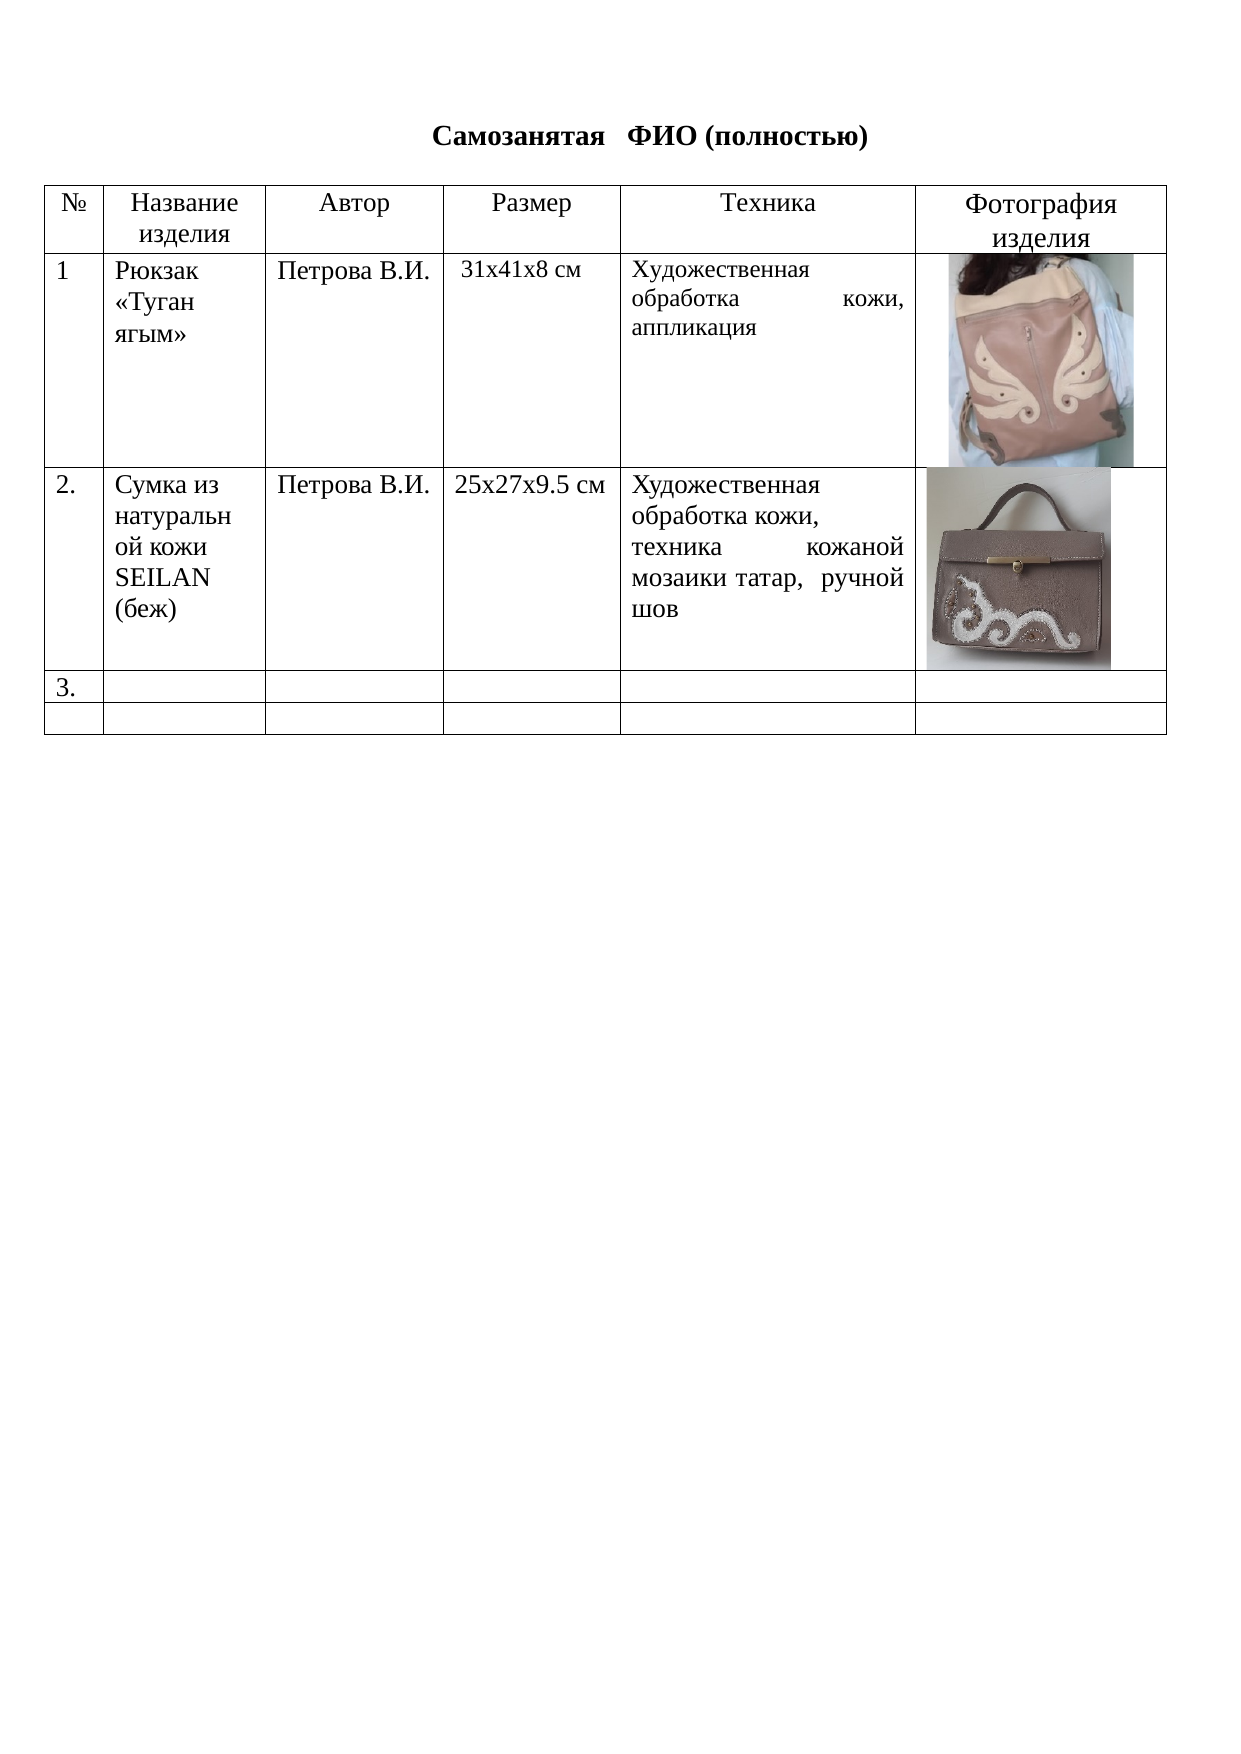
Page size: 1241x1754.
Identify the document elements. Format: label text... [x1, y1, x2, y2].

table_cell Сумка из натуральной кожи SEILAN (беж) [104, 468, 265, 670]
table_cell Петрова В.И. [266, 254, 443, 467]
table_cell [45, 703, 103, 734]
table_cell [1111, 468, 1166, 670]
table_header № [45, 186, 103, 253]
picture [926, 254, 1134, 670]
table_cell 25х27х9.5 см [444, 468, 620, 670]
table_cell 2. [45, 468, 103, 670]
table_header Размер [444, 186, 620, 253]
table_cell [266, 703, 443, 734]
table_cell 31х41х8 см [444, 254, 620, 467]
table_cell [621, 703, 915, 734]
table_cell Рюкзак «Туган ягым» [104, 254, 265, 467]
table_cell [621, 671, 915, 702]
table_cell [444, 703, 620, 734]
text Самозанятая ФИО (полностью) [118, 118, 1122, 152]
table_cell [916, 671, 1166, 702]
table_cell 1 [45, 254, 103, 467]
table_cell [444, 671, 620, 702]
table_header Фотография изделия [916, 186, 1166, 253]
table_header Автор [266, 186, 443, 253]
table_cell Художественная обработка кожи, аппликация [621, 254, 915, 467]
table_cell Художественная обработка кожи, техника кожаной мозаики татар, ручной шов [621, 468, 915, 670]
table_cell [1134, 254, 1166, 467]
table_cell [104, 671, 265, 702]
table_cell [104, 703, 265, 734]
table_header Техника [621, 186, 915, 253]
table_cell Петрова В.И. [266, 468, 443, 670]
table_cell [916, 254, 948, 467]
table_cell [916, 468, 926, 670]
table_cell 3. [45, 671, 103, 702]
table_header Название изделия [104, 186, 265, 253]
table_cell [266, 671, 443, 702]
table_cell [916, 703, 1166, 734]
